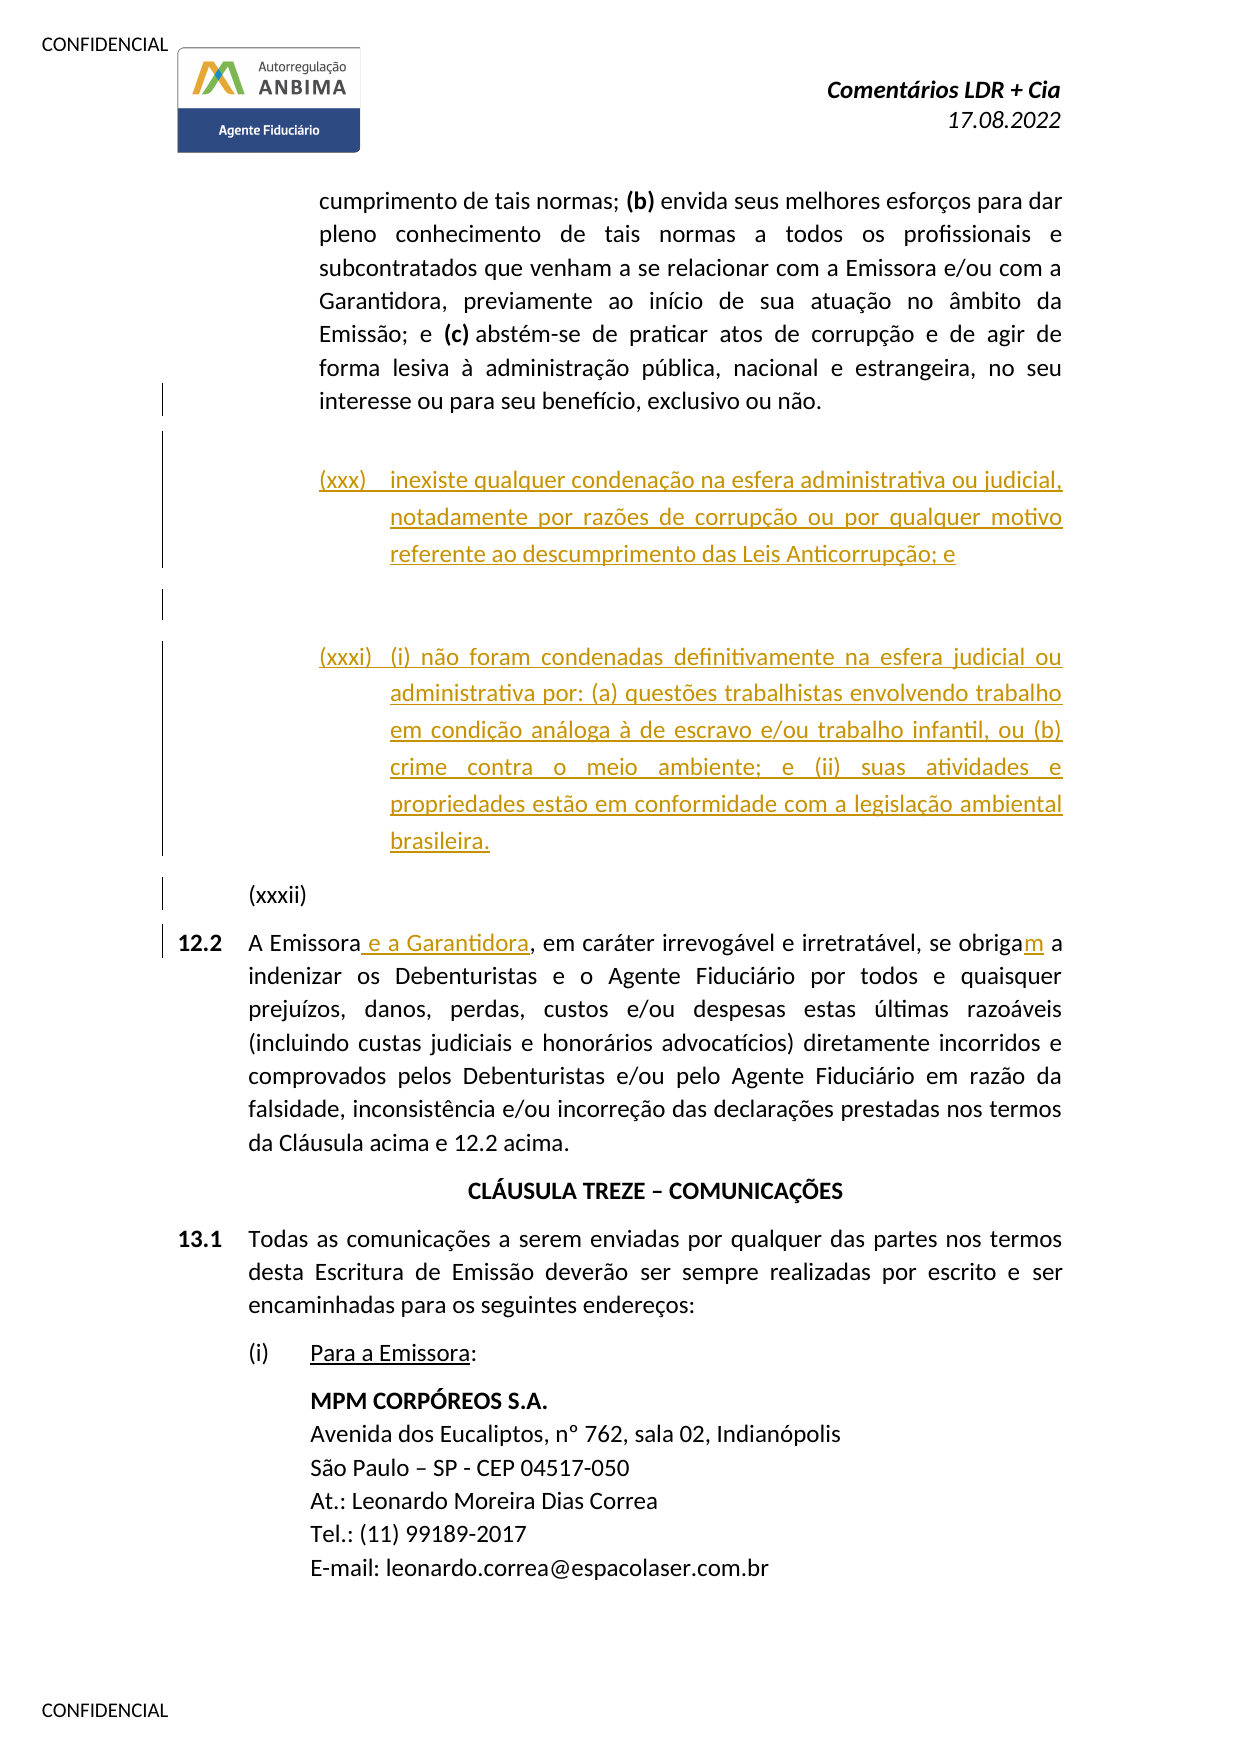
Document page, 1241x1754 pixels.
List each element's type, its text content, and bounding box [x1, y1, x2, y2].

list MPM CORPÓREOS S.A. Avenida dos Eucaliptos, nº 762, sala 02, Indianópolis São Paulo – SP - CEP 04517-050 At.: Leonardo Moreira Dias Correa Tel.: (11) 99189-2017 E-mail: leonardo.correa@espacolaser.com.br [310, 1383, 1063, 1583]
picture [177, 47, 361, 153]
text Para a Emissora: [248, 1335, 1063, 1368]
text Todas as comunicações a serem enviadas por qualquer das partes nos termos desta Escritura de Emissão deverão ser sempre realizadas por escrito e ser encaminhadas para os seguintes endereços: [177, 1220, 1063, 1320]
text CLÁUSULA TREZE – COMUNICAÇÕES [177, 1172, 1063, 1206]
text A Emissora, em caráter irrevogável e irretratável, se obriga a indenizar os Debenturistas e o Agente Fiduciário por todos e quaisquer prejuízos, danos, perdas, custos e/ou despesas estas últimas razoáveis (incluindo custas judiciais e honorários advocatícios) diretamente incorridos e comprovados pelos Debenturistas e/ou pelo Agente Fiduciário em razão da falsidade, inconsistência e/ou incorreção das declarações prestadas nos termos da Cláusula 12.1 acima e 12.2 acima. [177, 924, 1063, 1158]
